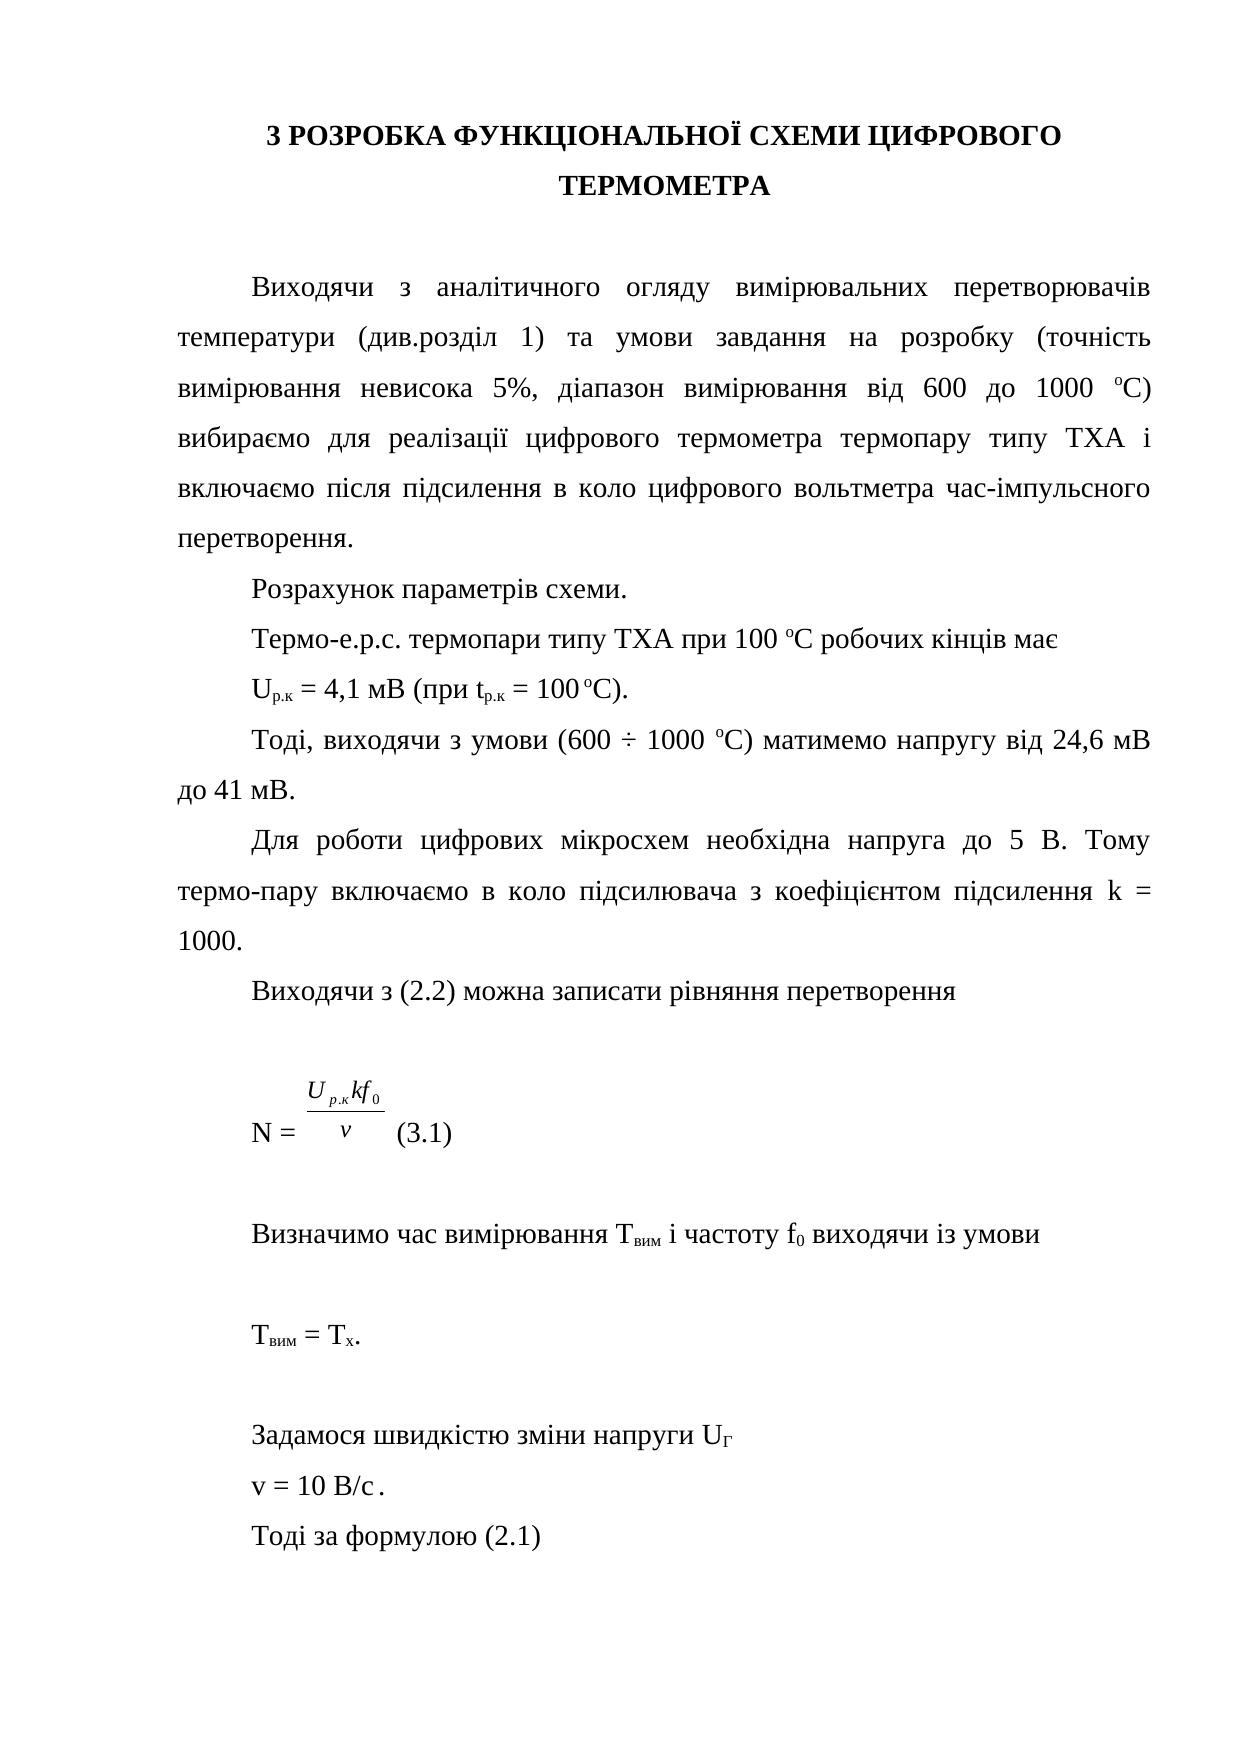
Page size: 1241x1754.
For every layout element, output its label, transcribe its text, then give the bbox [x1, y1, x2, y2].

text Тоді за формулою (2.1) [177, 1518, 1152, 1552]
text N = (3.1) [177, 1074, 1152, 1149]
text Задамося швидкістю зміни напруги UГ [177, 1417, 1152, 1451]
text Для роботи цифрових мікросхем необхідна напруга до 5 В. Тому термо-пару включаємо в коло підсилювача з коефіцієнтом підсилення k = 1000. [177, 822, 1152, 957]
text Розрахунок параметрів схеми. [177, 571, 1152, 604]
text Виходячи з (2.2) можна записати рівняння перетворення [177, 973, 1152, 1007]
text Тоді, виходячи з умови (600 ÷ 1000 оС) матимемо напругу від 24,6 мВ до 41 мВ. [177, 722, 1152, 806]
text Визначимо час вимірювання Твим і частоту f0 виходячи із умови [177, 1216, 1152, 1250]
text Uр.к = 4,1 мВ (при tр.к = 100 оС). [177, 672, 1152, 705]
text Твим = Тх. [177, 1317, 1152, 1350]
text v = 10 В/c . [177, 1468, 1152, 1501]
text Виходячи з аналітичного огляду вимірювальних перетворювачів температури (див.розділ 1) та умови завдання на розробку (точність вимірювання невисока 5%, діапазон вимірювання від 600 до 1000 оС) вибираємо для реалізації цифрового термометра термопару типу ТХА і включаємо після підсилення в коло цифрового вольтметра час-імпульсного перетворення. [177, 269, 1152, 554]
text Термо-е.р.с. термопари типу ТХА при 100 оС робочих кінців має [177, 621, 1152, 655]
text 3 РОЗРОБКА ФУНКЦІОНАЛЬНОЇ СХЕМИ ЦИФРОВОГО ТЕРМОМЕТРА [177, 118, 1152, 202]
